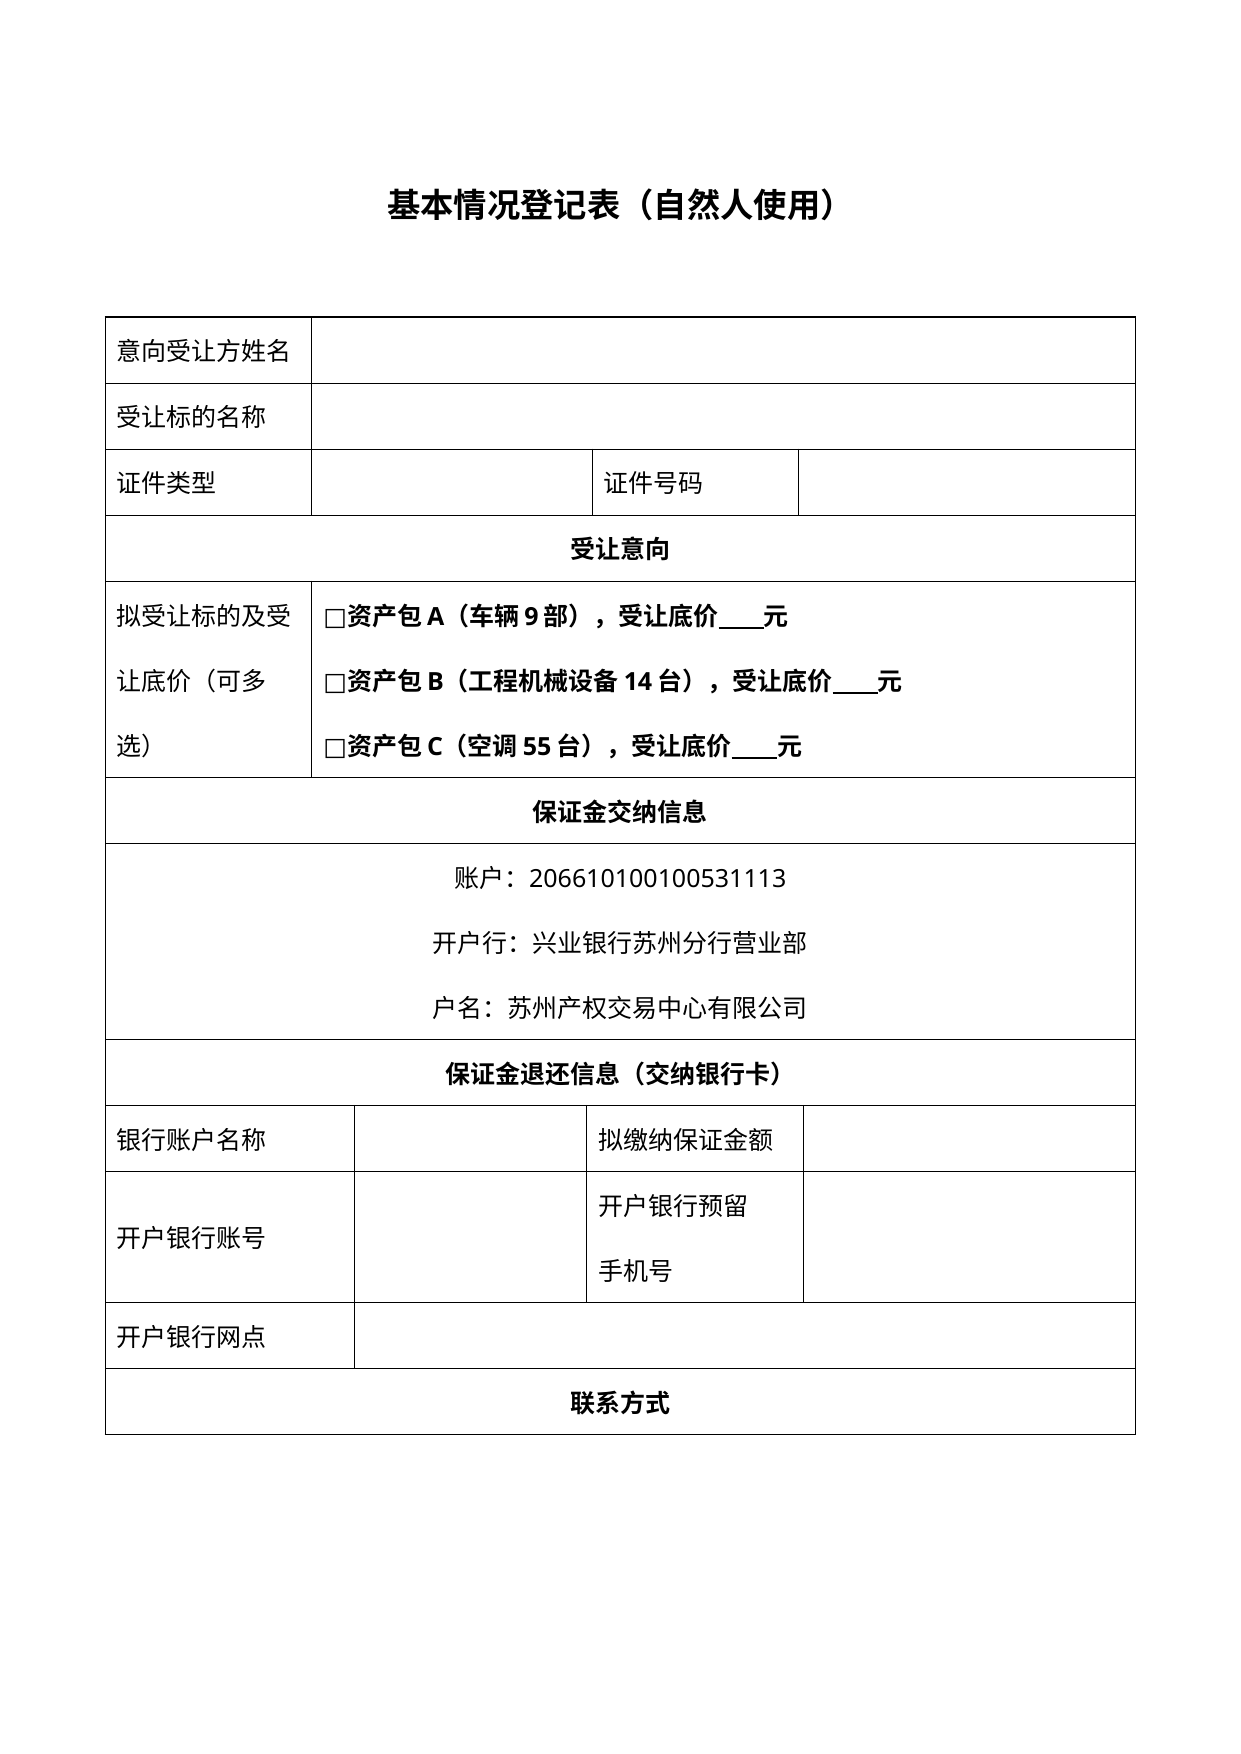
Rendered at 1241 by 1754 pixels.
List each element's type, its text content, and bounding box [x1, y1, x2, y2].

table_cell [355, 1303, 1135, 1368]
table_cell 联系方式 [106, 1369, 1135, 1434]
table_cell 拟受让标的及受让底价（可多选） [106, 582, 311, 777]
table_cell [804, 1172, 1135, 1302]
table_cell 开户银行账号 [106, 1172, 354, 1302]
table_cell 保证金退还信息（交纳银行卡） [106, 1040, 1135, 1105]
table_cell [804, 1106, 1135, 1171]
table_cell 证件类型 [106, 450, 311, 514]
table_cell □资产包A（车辆9部），受让底价 元 □资产包B（工程机械设备14台），受让底价 元 □资产包C（空调55台），受让底价 元 [312, 582, 1135, 777]
table_cell [799, 450, 1135, 514]
table_cell 拟缴纳保证金额 [587, 1106, 803, 1171]
text 基本情况登记表（自然人使用） [187, 170, 1053, 235]
table_cell 受让意向 [106, 516, 1135, 581]
table_cell [312, 384, 1135, 448]
table_cell 账户：206610100100531113 开户行：兴业银行苏州分行营业部 户名：苏州产权交易中心有限公司 [106, 844, 1135, 1039]
table_cell [312, 450, 592, 514]
table_cell 银行账户名称 [106, 1106, 354, 1171]
table_cell 证件号码 [593, 450, 798, 514]
table_cell 受让标的名称 [106, 384, 311, 448]
table_cell 开户银行网点 [106, 1303, 354, 1368]
table_header [312, 318, 1135, 382]
table_cell [355, 1106, 586, 1171]
table_header 意向受让方姓名 [106, 318, 311, 382]
table_cell 保证金交纳信息 [106, 778, 1135, 843]
table_cell [355, 1172, 586, 1302]
table_cell 开户银行预留 手机号 [587, 1172, 803, 1302]
